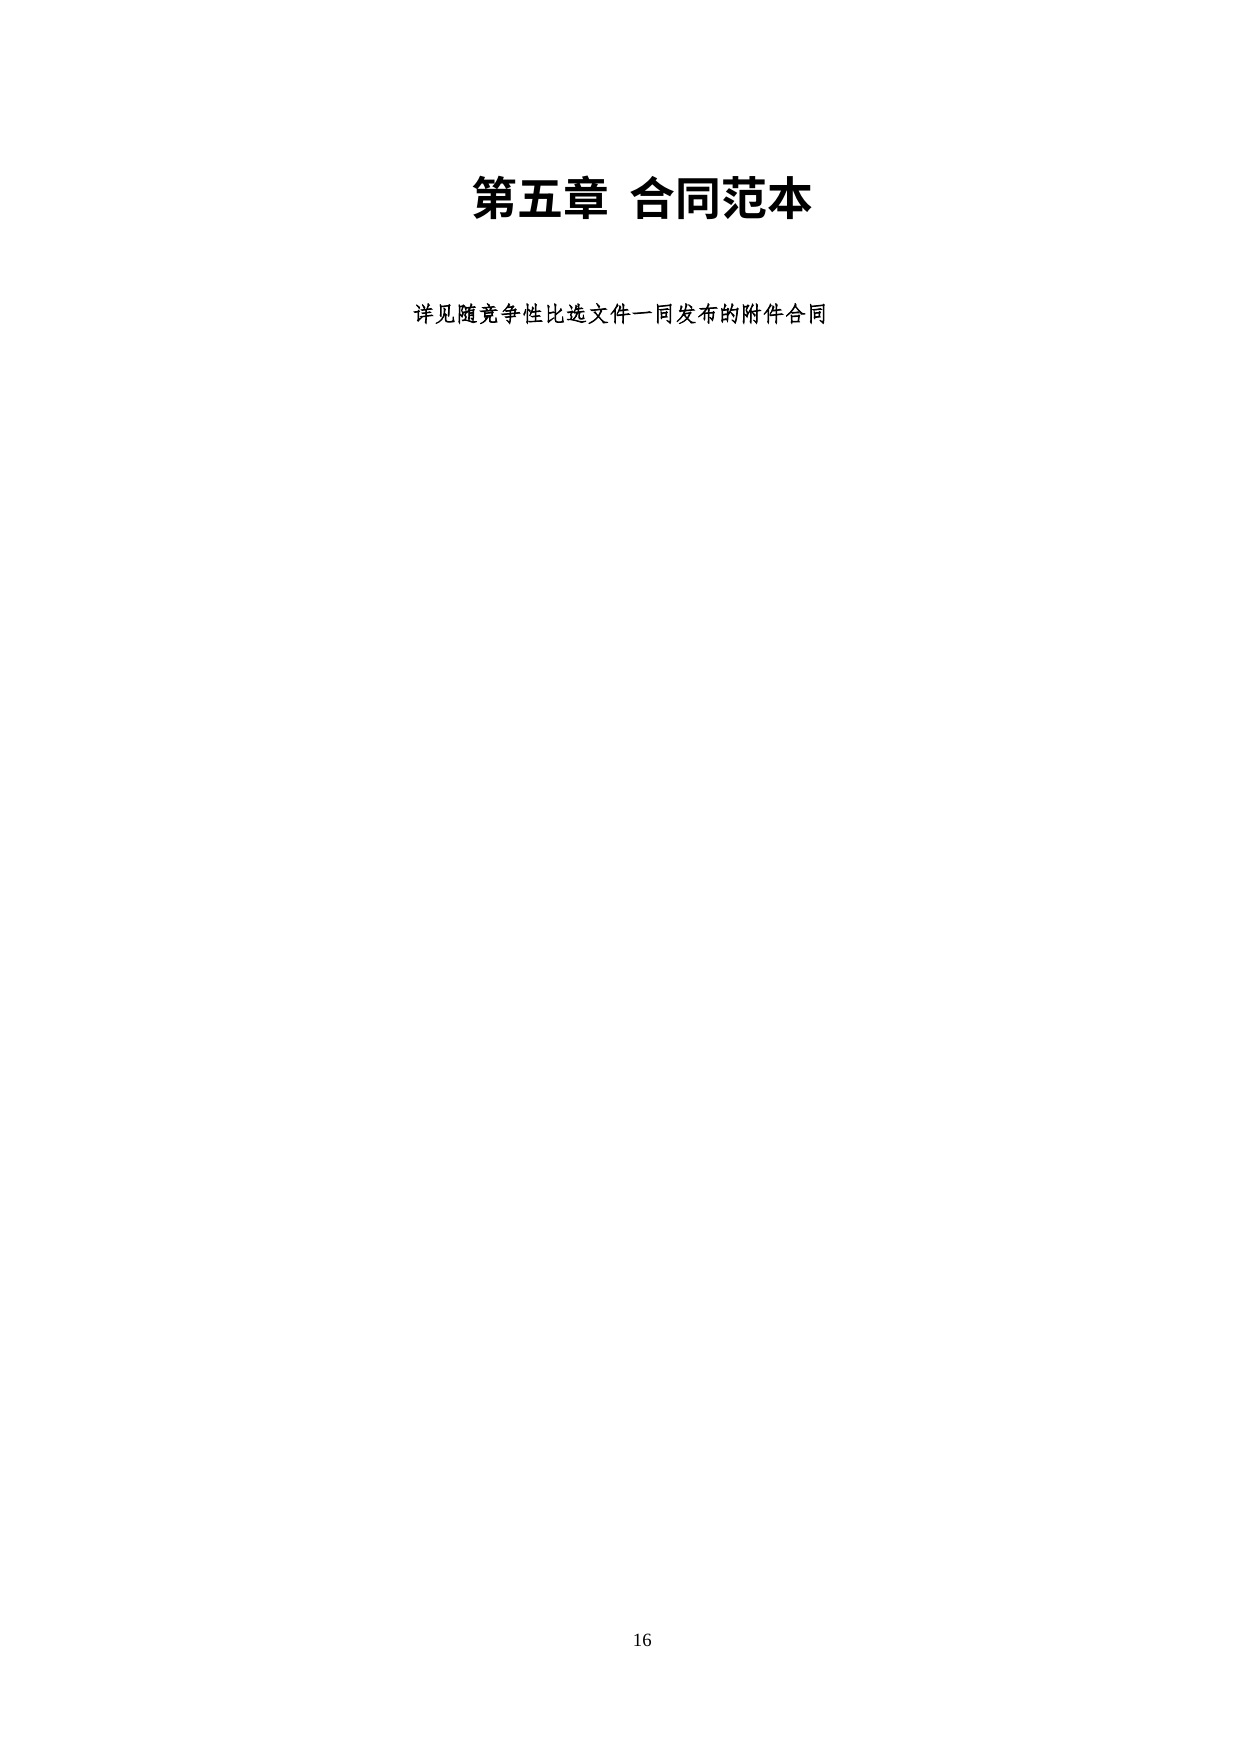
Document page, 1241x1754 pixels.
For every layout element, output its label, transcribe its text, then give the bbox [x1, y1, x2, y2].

text 无第五章 合同范本 [188, 162, 1052, 229]
text 详见随竞争性比选文件一同发布的附件合同 [188, 295, 1052, 328]
